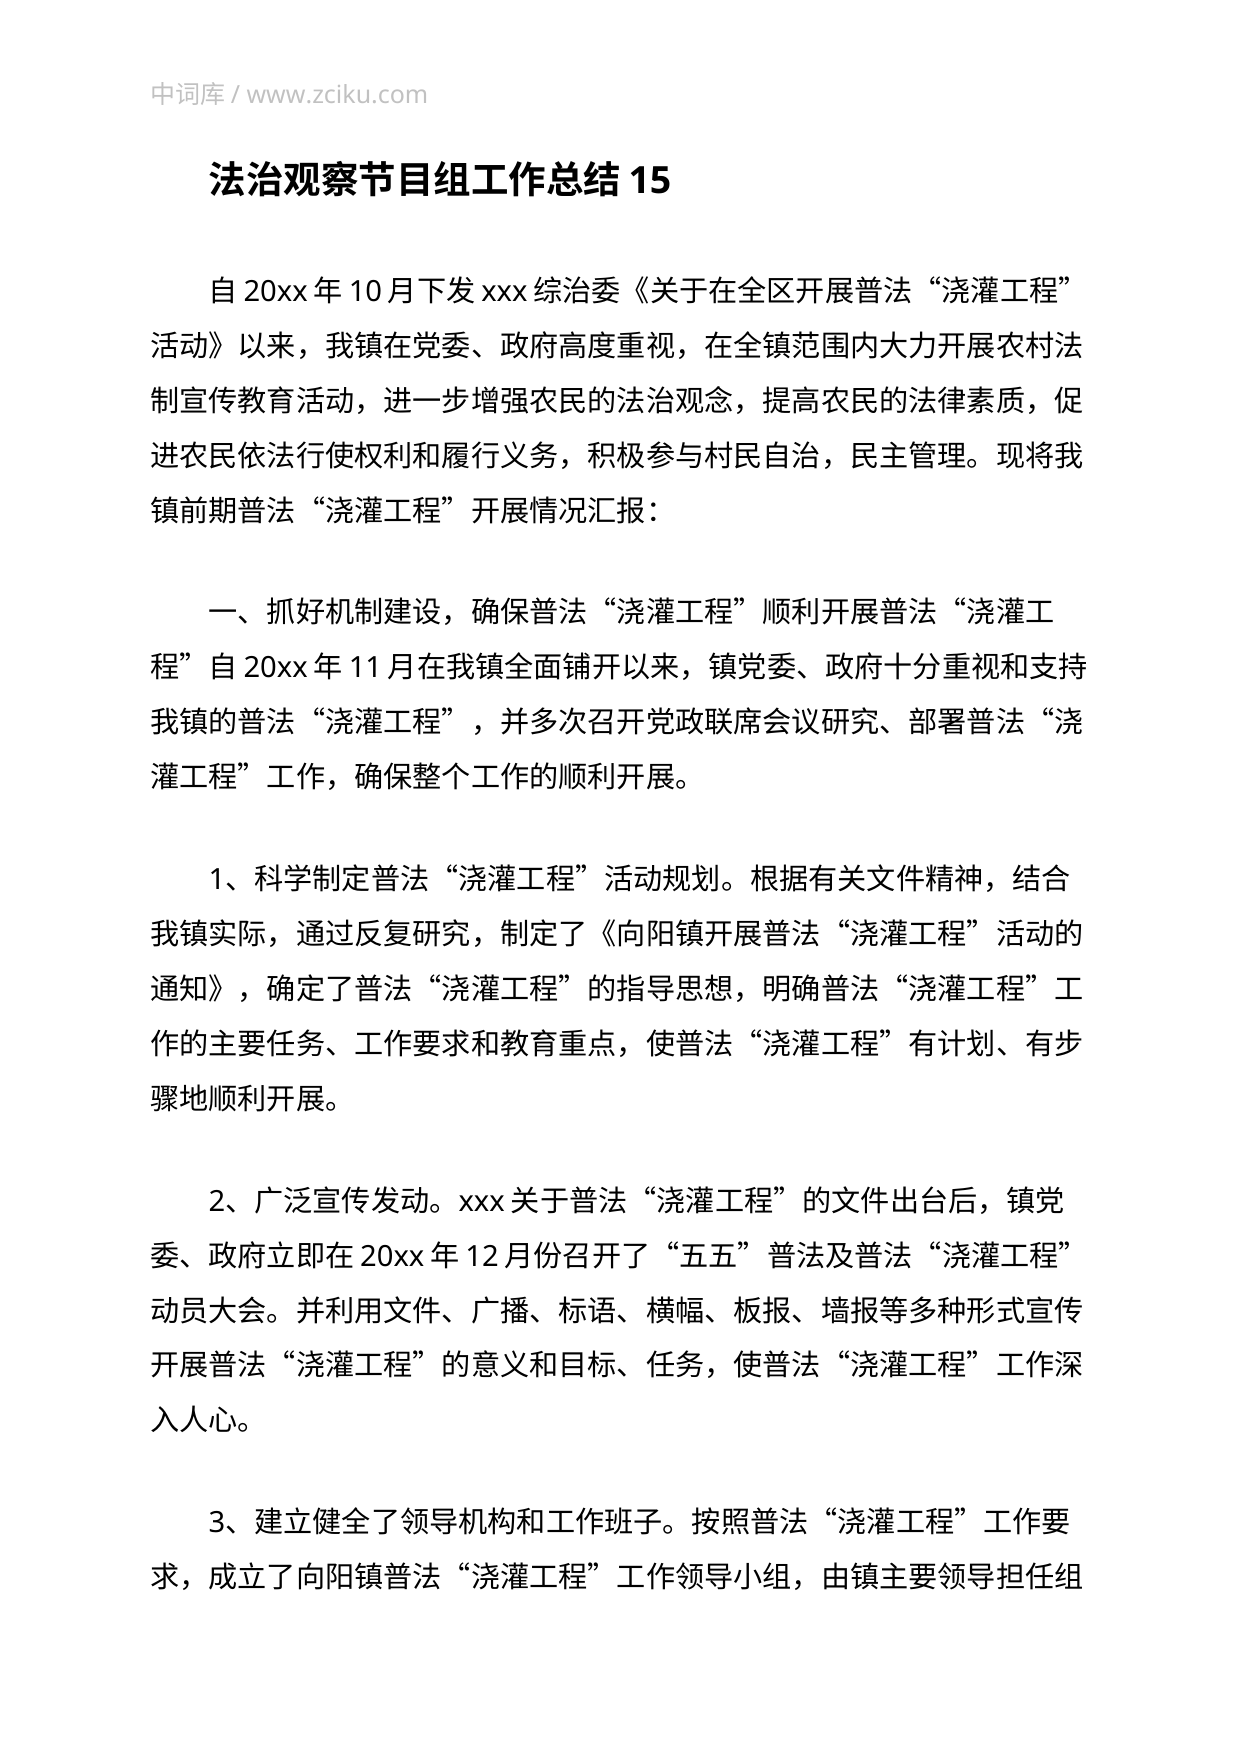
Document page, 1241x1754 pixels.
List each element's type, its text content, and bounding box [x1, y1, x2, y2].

text 1、科学制定普法“浇灌工程”活动规划。根据有关文件精神，结合我镇实际，通过反复研究，制定了《向阳镇开展普法“浇灌工程”活动的通知》，确定了普法“浇灌工程”的指导思想，明确普法“浇灌工程”工作的主要任务、工作要求和教育重点，使普法“浇灌工程”有计划、有步骤地顺利开展。 [150, 856, 1090, 1118]
text 2、广泛宣传发动。xxx关于普法“浇灌工程”的文件出台后，镇党委、政府立即在20xx年12月份召开了“五五”普法及普法“浇灌工程”动员大会。并利用文件、广播、标语、横幅、板报、墙报等多种形式宣传开展普法“浇灌工程”的意义和目标、任务，使普法“浇灌工程”工作深入人心。 [150, 1177, 1090, 1439]
text 一、抓好机制建设，确保普法“浇灌工程”顺利开展普法“浇灌工程”自20xx年11月在我镇全面铺开以来，镇党委、政府十分重视和支持我镇的普法“浇灌工程”，并多次召开党政联席会议研究、部署普法“浇灌工程”工作，确保整个工作的顺利开展。 [150, 589, 1090, 796]
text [150, 1499, 1090, 1596]
text 法治观察节目组工作总结15 [150, 150, 1090, 204]
text 自20xx年10月下发xxx综治委《关于在全区开展普法“浇灌工程”活动》以来，我镇在党委、政府高度重视，在全镇范围内大力开展农村法制宣传教育活动，进一步增强农民的法治观念，提高农民的法律素质，促进农民依法行使权利和履行义务，积极参与村民自治，民主管理。现将我镇前期普法“浇灌工程”开展情况汇报： [150, 268, 1090, 529]
